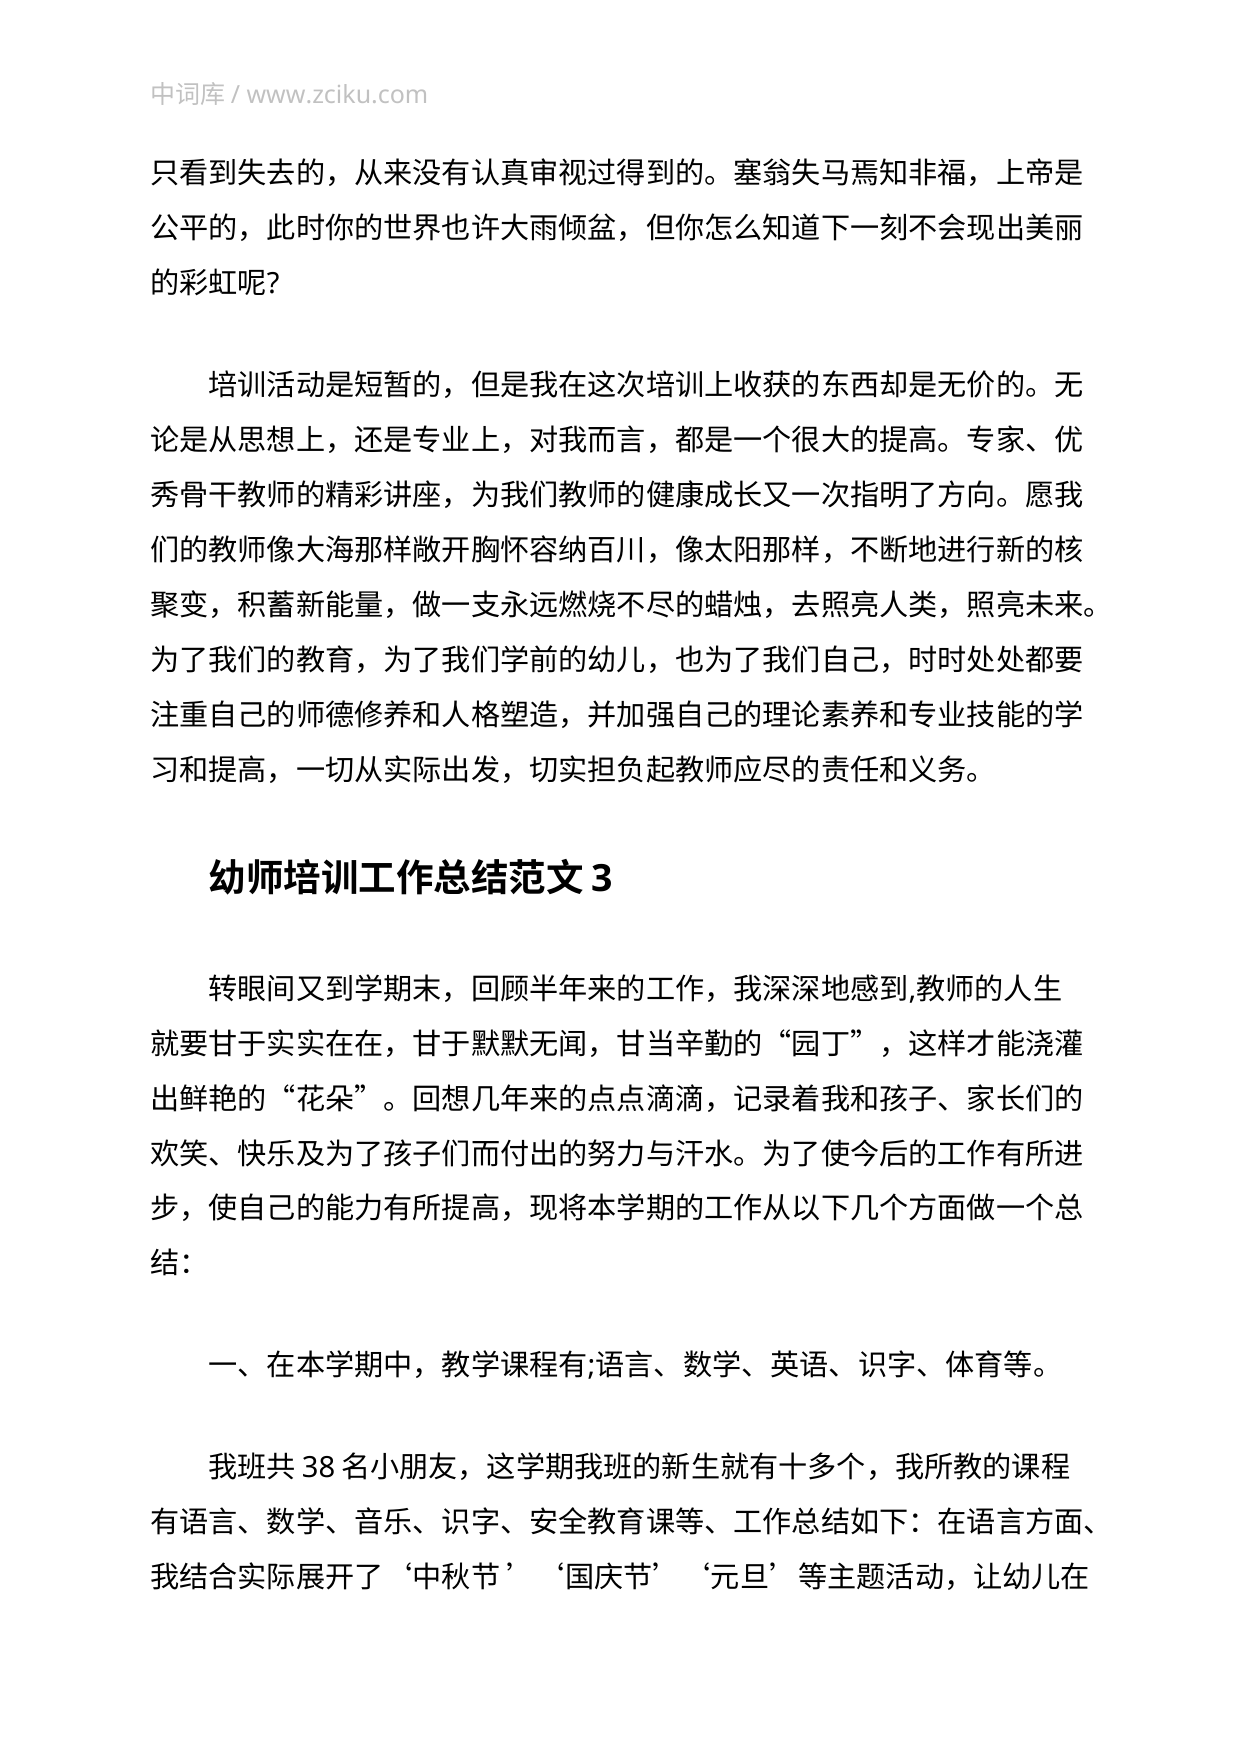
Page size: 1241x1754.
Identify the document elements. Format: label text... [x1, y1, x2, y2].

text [150, 150, 1090, 302]
text 培训活动是短暂的，但是我在这次培训上收获的东西却是无价的。无论是从思想上，还是专业上，对我而言，都是一个很大的提高。专家、优秀骨干教师的精彩讲座，为我们教师的健康成长又一次指明了方向。愿我们的教师像大海那样敞开胸怀容纳百川，像太阳那样，不断地进行新的核聚变，积蓄新能量，做一支永远燃烧不尽的蜡烛，去照亮人类，照亮未来。为了我们的教育，为了我们学前的幼儿，也为了我们自己，时时处处都要注重自己的师德修养和人格塑造，并加强自己的理论素养和专业技能的学习和提高，一切从实际出发，切实担负起教师应尽的责任和义务。 [150, 362, 1090, 788]
text 转眼间又到学期末，回顾半年来的工作，我深深地感到,教师的人生就要甘于实实在在，甘于默默无闻，甘当辛勤的“园丁”，这样才能浇灌出鲜艳的“花朵”。回想几年来的点点滴滴，记录着我和孩子、家长们的欢笑、快乐及为了孩子们而付出的努力与汗水。为了使今后的工作有所进步，使自己的能力有所提高，现将本学期的工作从以下几个方面做一个总结： [150, 965, 1090, 1282]
text 幼师培训工作总结范文3 [150, 848, 1090, 902]
text 一、在本学期中，教学课程有;语言、数学、英语、识字、体育等。 [150, 1342, 1090, 1384]
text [150, 1444, 1090, 1596]
